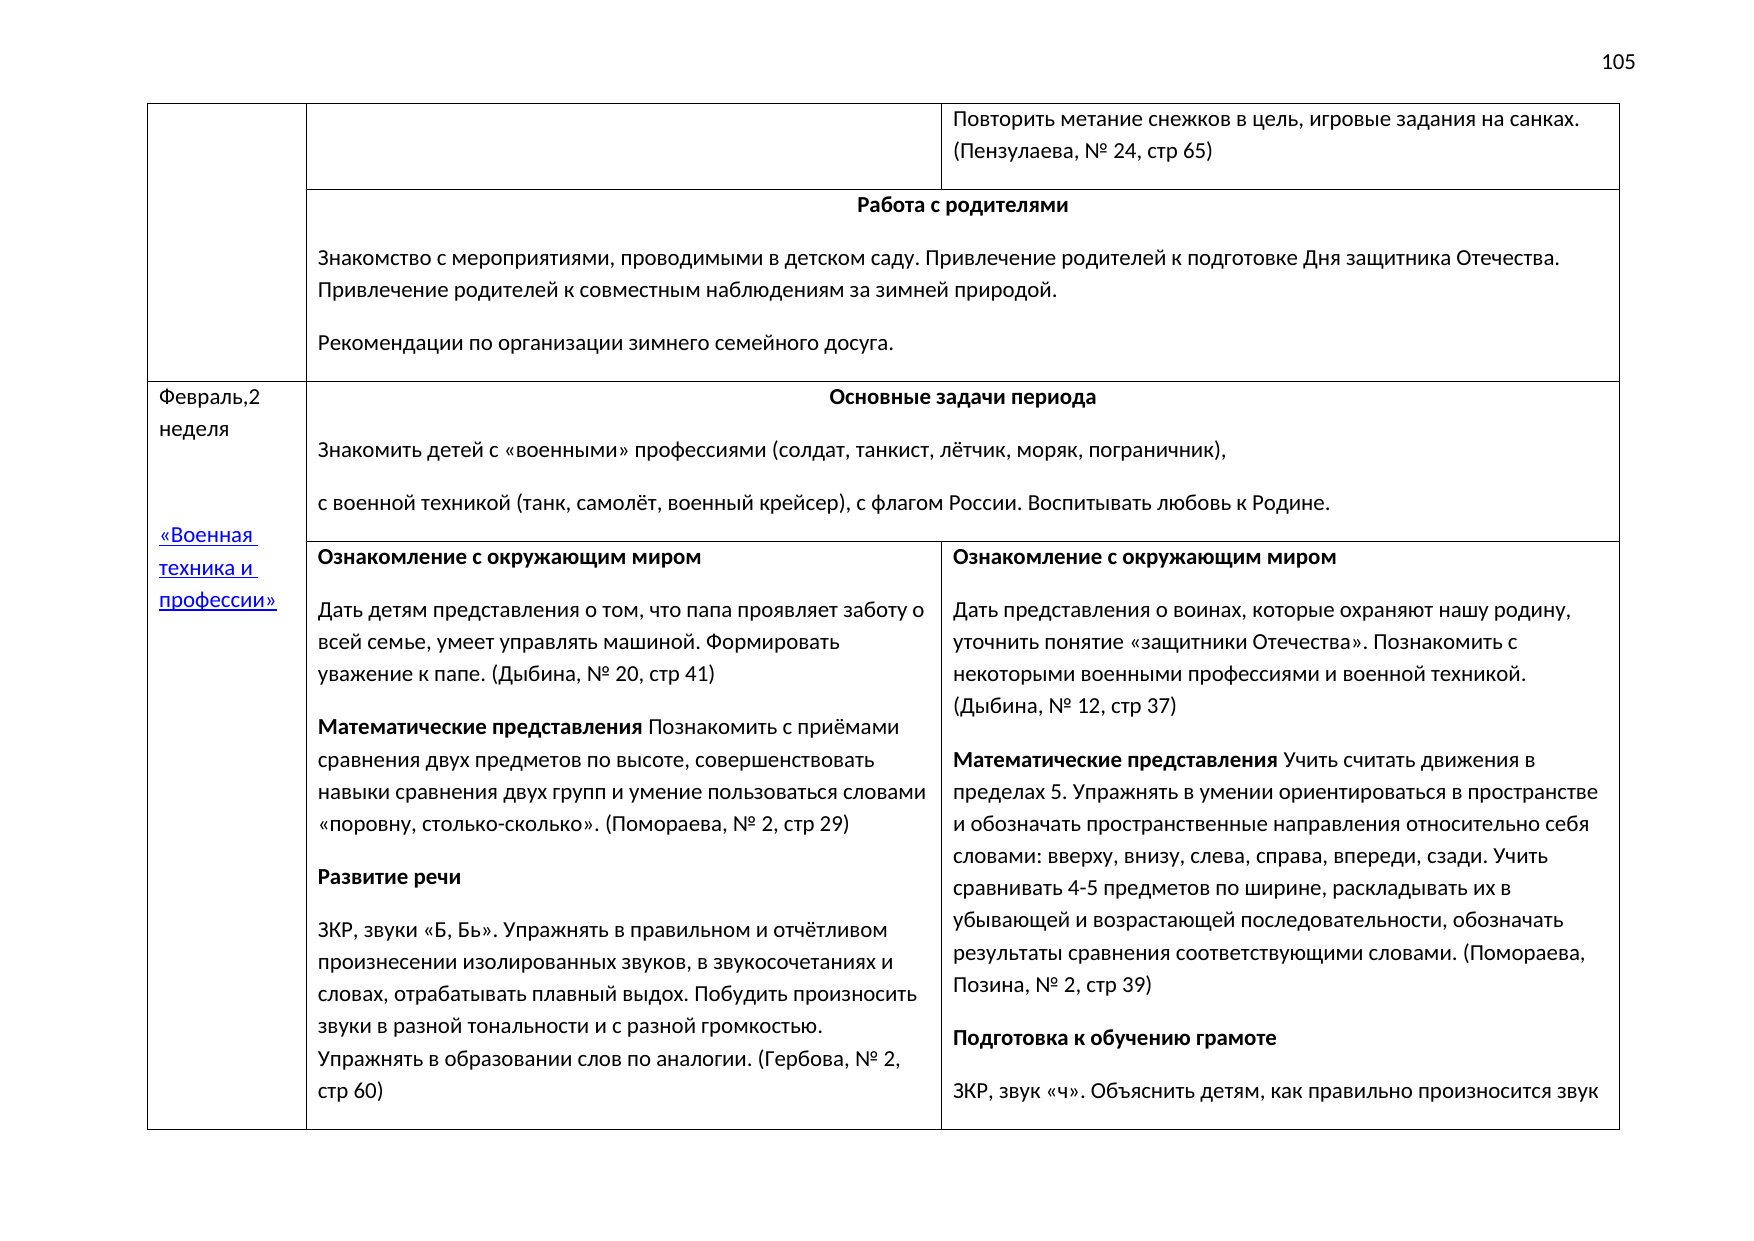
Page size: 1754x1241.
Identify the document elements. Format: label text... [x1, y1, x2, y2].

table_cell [942, 104, 1619, 189]
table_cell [307, 542, 941, 1129]
table_cell Февраль,2 неделя «Военная техника и профессии» [148, 382, 306, 1129]
table_cell Основные задачи периода Знакомить детей с «военными» профессиями (солдат, танкист, лётчик, моряк, пограничник), с военной техникой (танк, самолёт, военный крейсер), с флагом России. Воспитывать любовь к Родине. [307, 382, 1619, 541]
table_cell Работа с родителями Знакомство с мероприятиями, проводимыми в детском саду. Привлечение родителей к подготовке Дня защитника Отечества. Привлечение родителей к совместным наблюдениям за зимней природой. Рекомендации по организации зимнего семейного досуга. [307, 190, 1619, 381]
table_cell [942, 542, 1619, 1129]
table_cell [307, 104, 941, 189]
